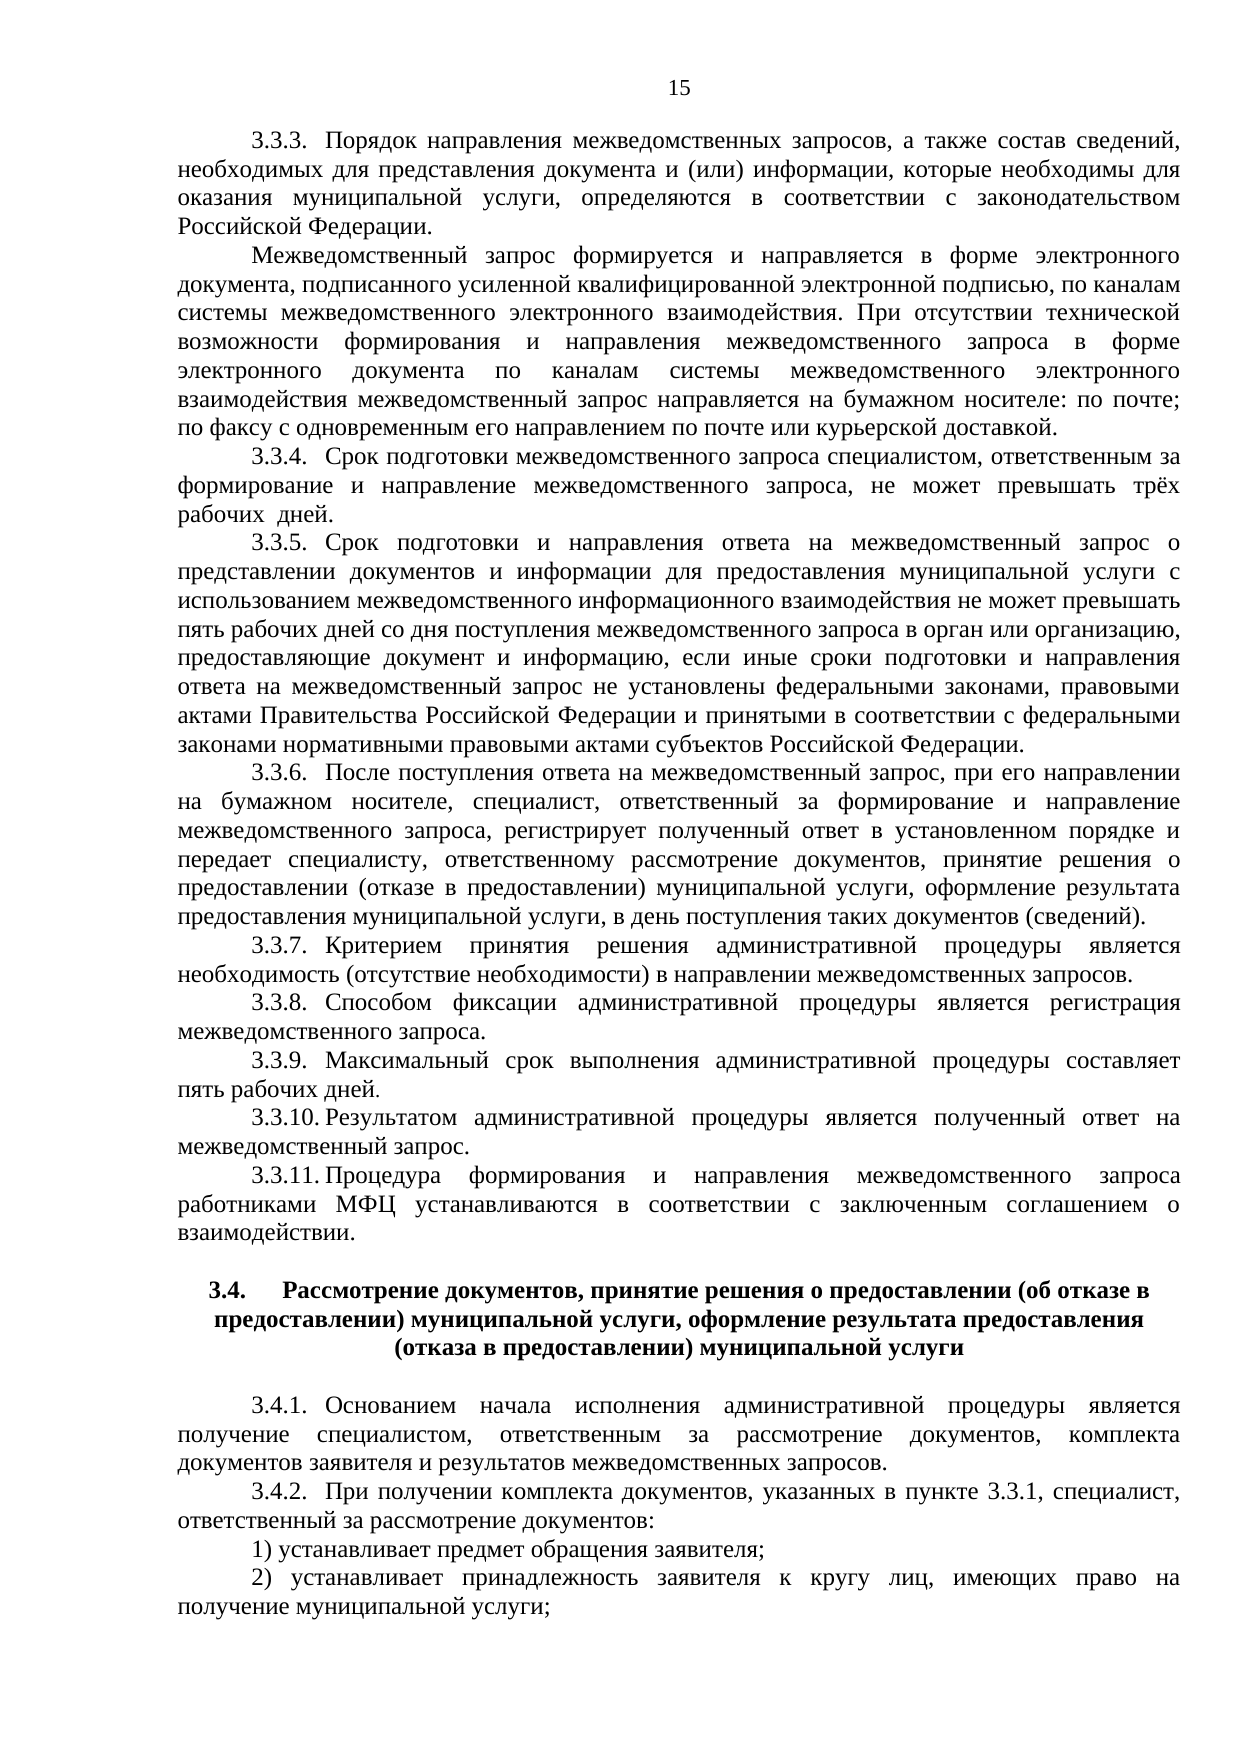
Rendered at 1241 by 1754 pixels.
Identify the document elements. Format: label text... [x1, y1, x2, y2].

list Максимальный срок выполнения административной процедуры составляет пять рабочих дней. [177, 1045, 1181, 1102]
list Основанием начала исполнения административной процедуры является получение специалистом, ответственным за рассмотрение документов, комплекта документов заявителя и результатов межведомственных запросов. [177, 1390, 1181, 1476]
list После поступления ответа на межведомственный запрос, при его направлении на бумажном носителе, специалист, ответственный за формирование и направление межведомственного запроса, регистрирует полученный ответ в установленном порядке и передает специалисту, ответственному рассмотрение документов, принятие решения о предоставлении (отказе в предоставлении) муниципальной услуги, оформление результата предоставления муниципальной услуги, в день поступления таких документов (сведений). [177, 757, 1181, 930]
list Порядок направления межведомственных запросов, а также состав сведений, необходимых для представления документа и (или) информации, которые необходимы для оказания муниципальной услуги, определяются в соответствии с законодательством Российской Федерации. [177, 125, 1181, 240]
list Процедура формирования и направления межведомственного запроса работниками МФЦ устанавливаются в соответствии с заключенным соглашением о взаимодействии. [177, 1160, 1181, 1246]
text 2) устанавливает принадлежность заявителя к кругу лиц, имеющих право на получение муниципальной услуги; [177, 1562, 1181, 1620]
list Способом фиксации административной процедуры является регистрация межведомственного запроса. [177, 987, 1181, 1045]
list Рассмотрение документов, принятие решения о предоставлении (об отказе в предоставлении) муниципальной услуги, оформление результата предоставления (отказа в предоставлении) муниципальной услуги [177, 1275, 1181, 1361]
text Межведомственный запрос формируется и направляется в форме электронного документа, подписанного усиленной квалифицированной электронной подписью, по каналам системы межведомственного электронного взаимодействия. При отсутствии технической возможности формирования и направления межведомственного запроса в форме электронного документа по каналам системы межведомственного электронного взаимодействия межведомственный запрос направляется на бумажном носителе: по почте; по факсу с одновременным его направлением по почте или курьерской доставкой. [177, 240, 1181, 441]
list Срок подготовки и направления ответа на межведомственный запрос о представлении документов и информации для предоставления муниципальной услуги с использованием межведомственного информационного взаимодействия не может превышать пять рабочих дней со дня поступления межведомственного запроса в орган или организацию, предоставляющие документ и информацию, если иные сроки подготовки и направления ответа на межведомственный запрос не установлены федеральными законами, правовыми актами Правительства Российской Федерации и принятыми в соответствии с федеральными законами нормативными правовыми актами субъектов Российской Федерации. [177, 527, 1181, 757]
text 1) устанавливает предмет обращения заявителя; [177, 1534, 1181, 1562]
list Срок подготовки межведомственного запроса специалистом, ответственным за формирование и направление межведомственного запроса, не может превышать трёх рабочих дней. [177, 441, 1181, 527]
list При получении комплекта документов, указанных в пункте 3.3.1, специалист, ответственный за рассмотрение документов: [177, 1476, 1181, 1534]
list Критерием принятия решения административной процедуры является необходимость (отсутствие необходимости) в направлении межведомственных запросов. [177, 930, 1181, 987]
list Результатом административной процедуры является полученный ответ на межведомственный запрос. [177, 1102, 1181, 1160]
